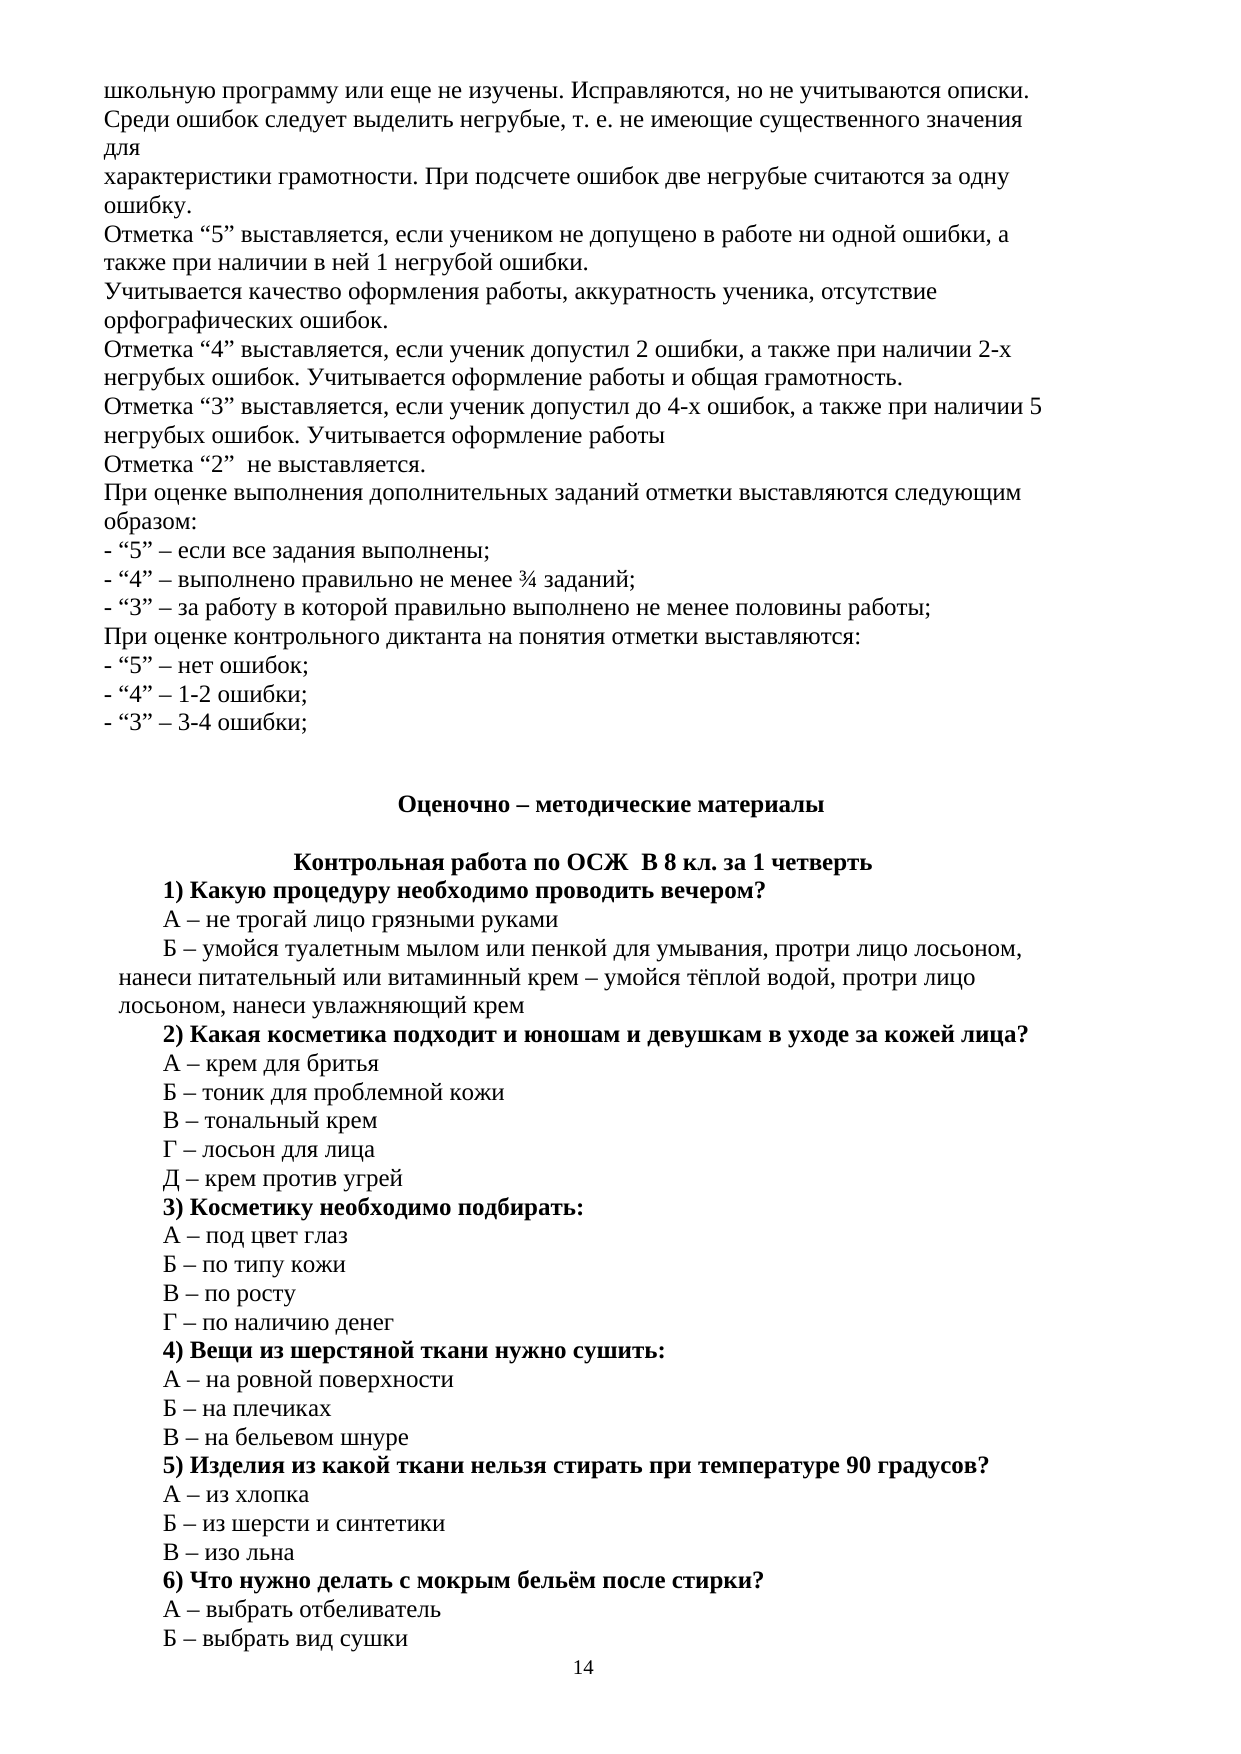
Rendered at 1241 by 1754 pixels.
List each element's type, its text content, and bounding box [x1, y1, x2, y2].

text Б – тоник для проблемной кожи [118, 1077, 1063, 1105]
text 5) Изделия из какой ткани нельзя стирать при температуре 90 градусов? [118, 1450, 1063, 1479]
text В – изо льна [118, 1537, 1063, 1565]
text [103, 75, 1063, 477]
text А – под цвет глаз [118, 1220, 1063, 1249]
text 4) Вещи из шерстяной ткани нужно сушить: [118, 1335, 1063, 1364]
text Д – крем против угрей [118, 1163, 1063, 1192]
text В – по росту [118, 1278, 1063, 1307]
text Б – по типу кожи [118, 1249, 1063, 1278]
text Б – на плечиках [118, 1393, 1063, 1422]
text Б – умойся туалетным мылом или пенкой для умывания, протри лицо лосьоном, нанеси питательный или витаминный крем – умойся тёплой водой, протри лицо лосьоном, нанеси увлажняющий крем [118, 933, 1063, 1019]
text Г – лосьон для лица [118, 1134, 1063, 1163]
text 6) Что нужно делать с мокрым бельём после стирки? [118, 1565, 1063, 1594]
text При оценке выполнения дополнительных заданий отметки выставляются следующим образом: - “5” – если все задания выполнены; - “4” – выполнено правильно не менее ¾ заданий; - “3” – за работу в которой правильно выполнено не менее половины работы; При оценке контрольного диктанта на понятия отметки выставляются: - “5” – нет ошибок; - “4” – 1-2 ошибки; - “3” – 3-4 ошибки; [103, 477, 1063, 760]
text А – крем для бритья [118, 1048, 1063, 1077]
text В – на бельевом шнуре [118, 1422, 1063, 1450]
text Г – по наличию денег [118, 1307, 1063, 1335]
text 2) Какая косметика подходит и юношам и девушкам в уходе за кожей лица? [118, 1019, 1063, 1048]
text А – на ровной поверхности [118, 1364, 1063, 1393]
text Б – из шерсти и синтетики [118, 1508, 1063, 1537]
text А – не трогай лицо грязными руками [118, 904, 1063, 933]
text А – из хлопка [118, 1479, 1063, 1508]
text 1) Какую процедуру необходимо проводить вечером? [118, 875, 1063, 904]
text 3) Косметику необходимо подбирать: [118, 1192, 1063, 1220]
text Б – выбрать вид сушки [118, 1623, 1063, 1652]
text Оценочно – методические материалы [103, 789, 1063, 818]
text Контрольная работа по ОСЖ В 8 кл. за 1 четверть [103, 847, 1063, 875]
text А – выбрать отбеливатель [118, 1594, 1063, 1623]
text В – тональный крем [118, 1105, 1063, 1134]
